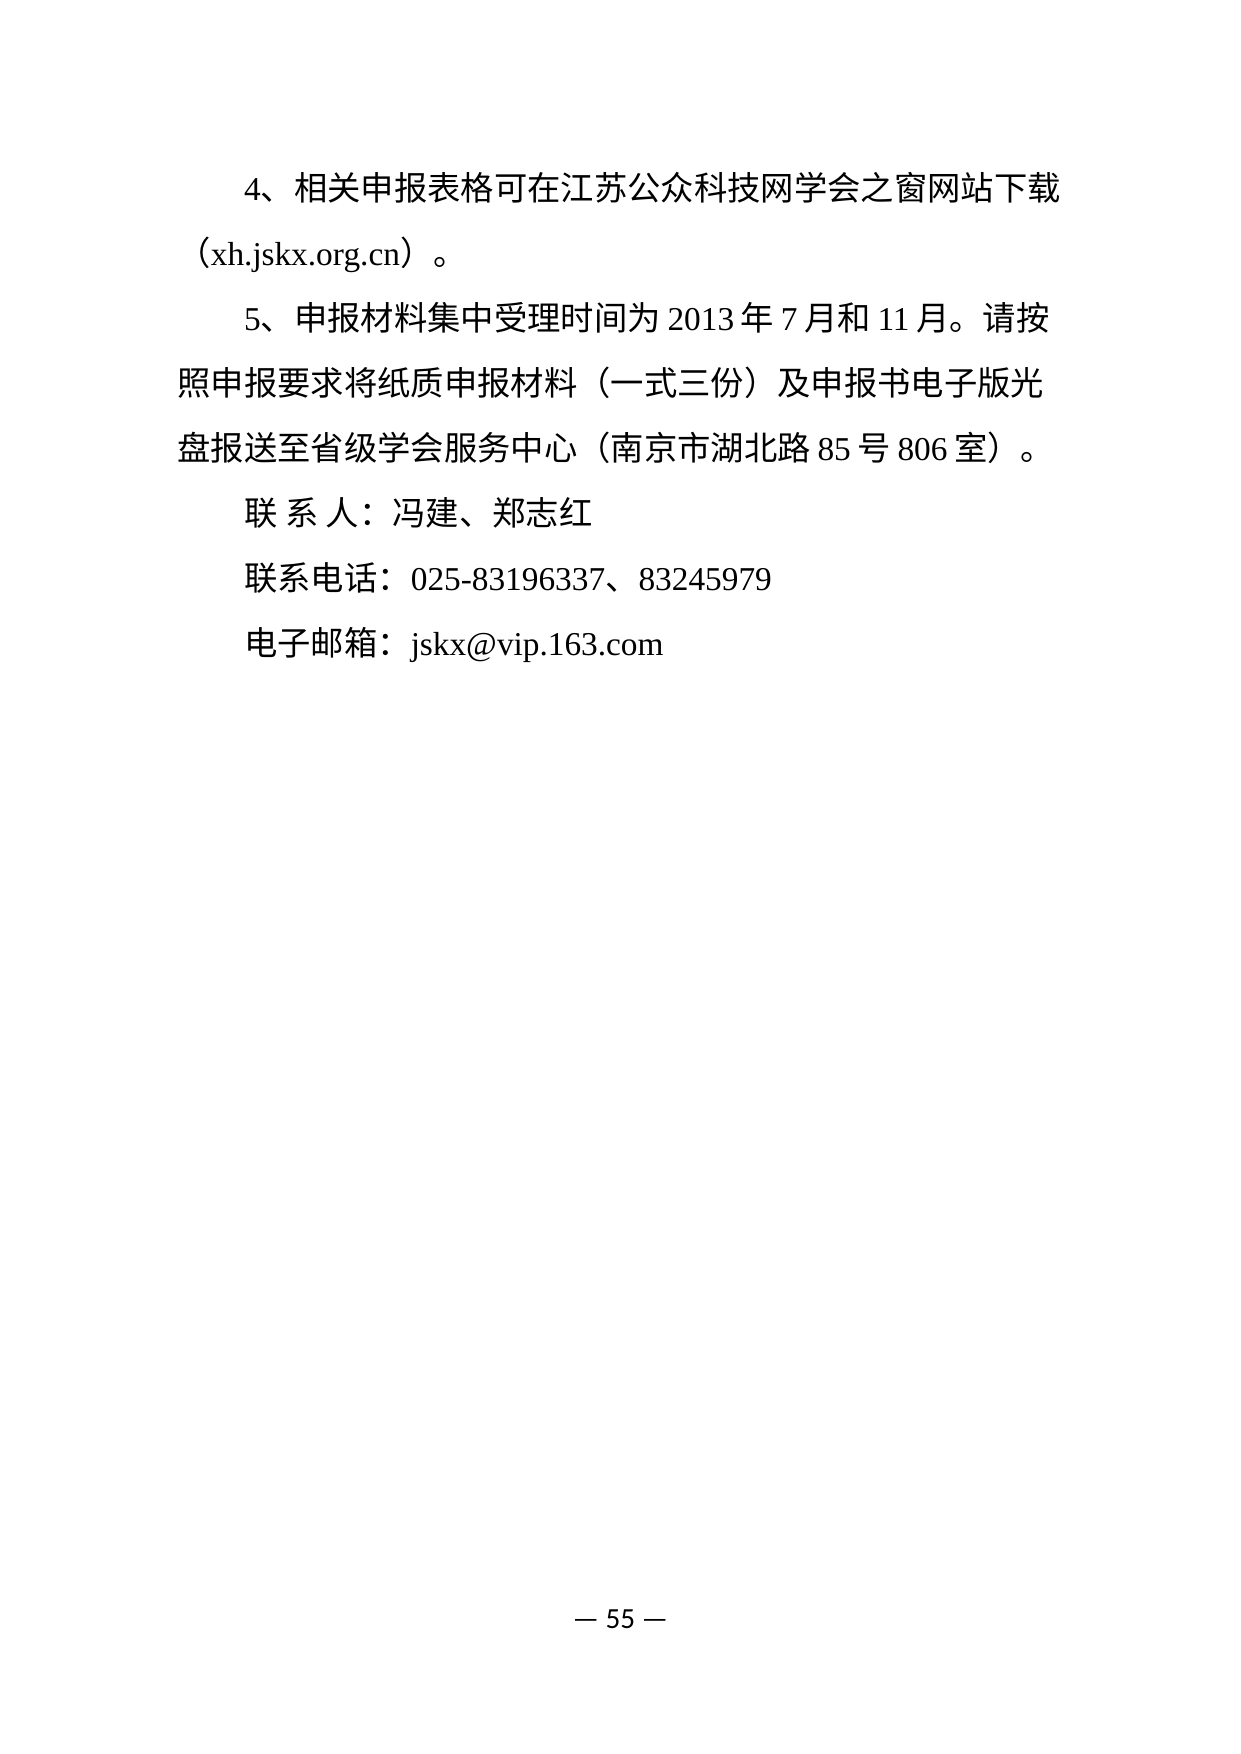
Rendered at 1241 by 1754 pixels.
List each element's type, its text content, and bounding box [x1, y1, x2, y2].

text 4、相关申报表格可在江苏公众科技网学会之窗网站下载（xh.jskx.org.cn）。 [177, 153, 1063, 283]
text 5、申报材料集中受理时间为2013年7月和11月。请按照申报要求将纸质申报材料（一式三份）及申报书电子版光盘报送至省级学会服务中心（南京市湖北路85号806室）。 [177, 283, 1063, 478]
text 联 系 人：冯建、郑志红 [177, 478, 1063, 543]
text 联系电话：025-83196337、83245979 [177, 543, 1063, 608]
text 电子邮箱：jskx@vip.163.com [177, 608, 1063, 673]
